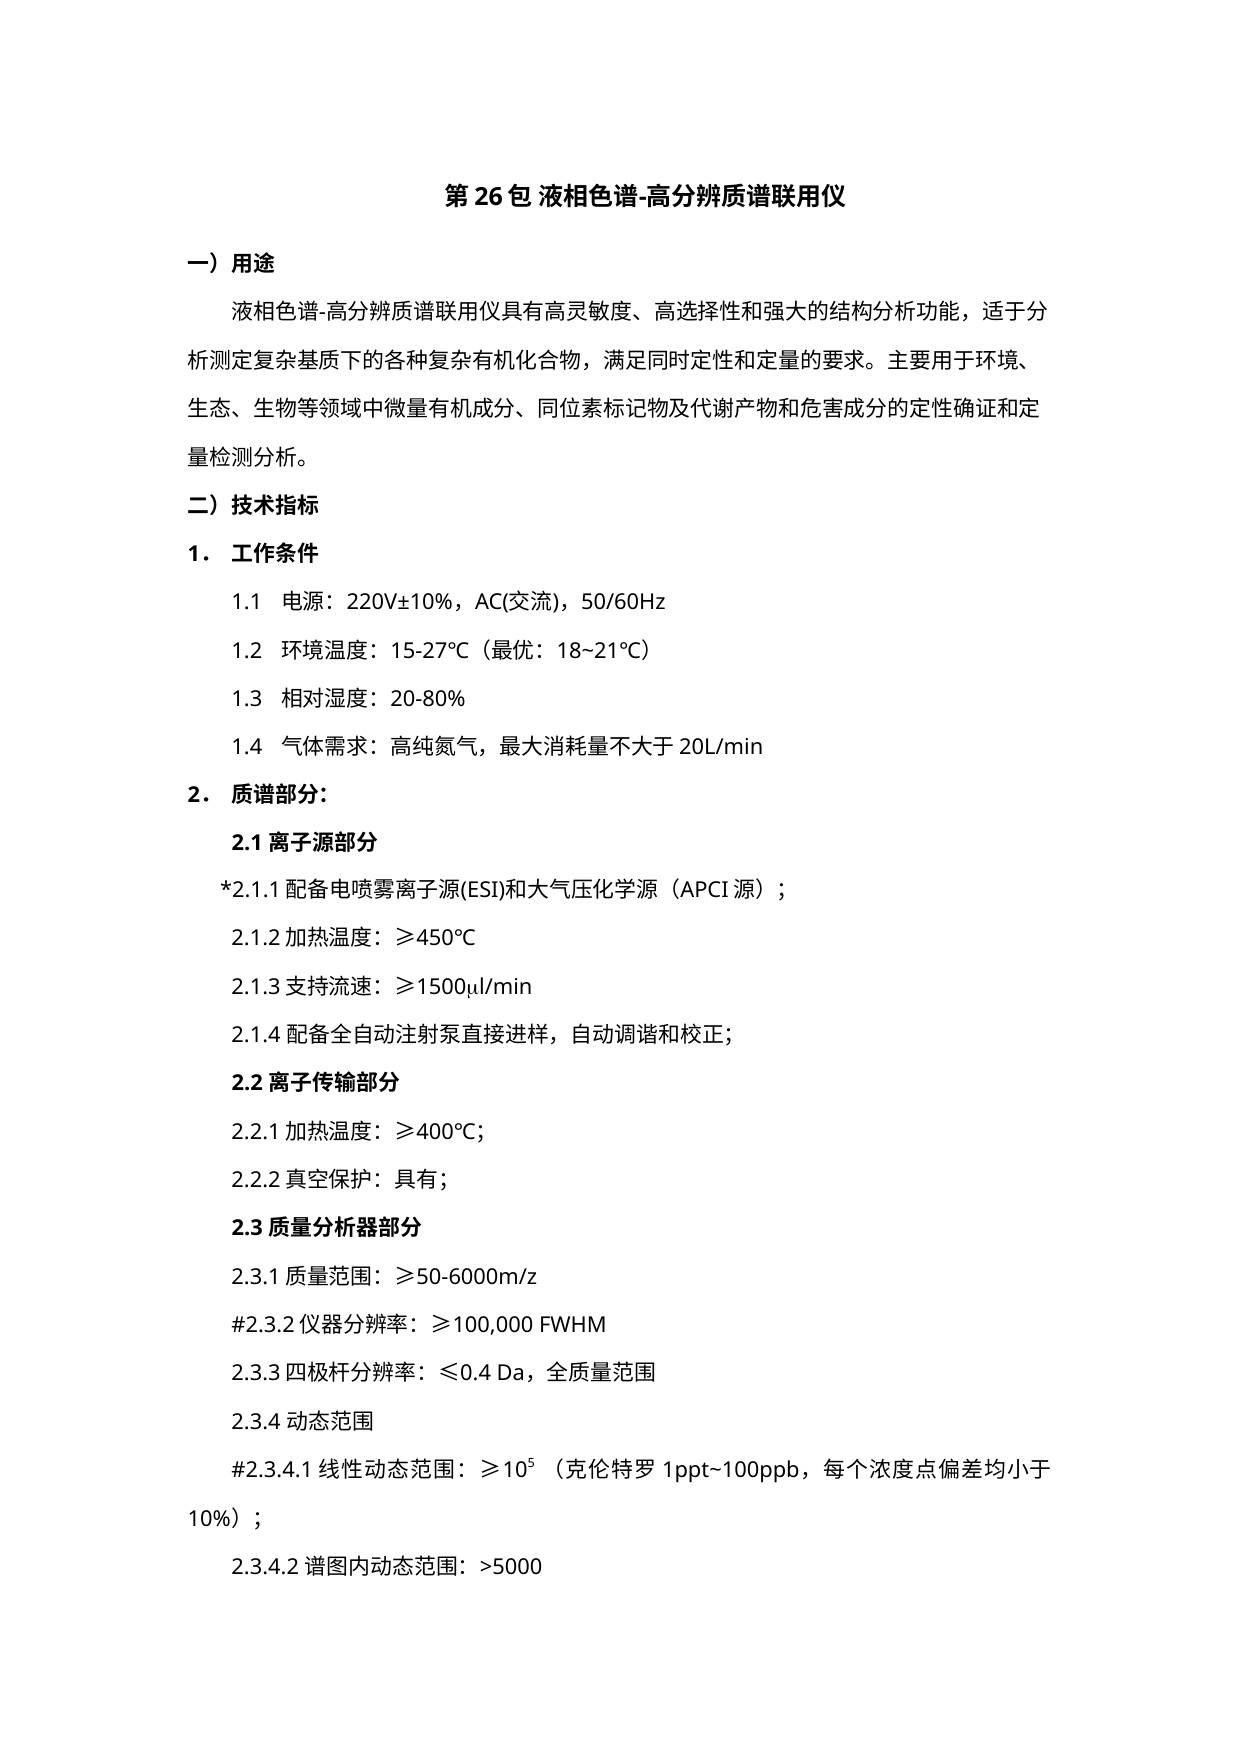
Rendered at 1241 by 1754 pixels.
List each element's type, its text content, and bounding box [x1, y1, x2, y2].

text 2.2.1加热温度：≥400℃； [187, 1113, 1053, 1146]
list 工作条件 [187, 536, 1053, 568]
text #2.3.4.1线性动态范围：≥105 （克伦特罗1ppt~100ppb，每个浓度点偏差均小于10%）； [187, 1452, 1053, 1533]
list 电源：220V±10%，AC(交流)，50/60Hz [187, 584, 1053, 616]
list 质谱部分： [187, 777, 1053, 809]
list 相对湿度：20-80% [187, 681, 1053, 713]
text 2.3.3四极杆分辨率：≤0.4 Da，全质量范围 [187, 1355, 1053, 1388]
text 一）用途 [187, 245, 1053, 278]
text 2.3.4.2 谱图内动态范围：>5000 [187, 1549, 1053, 1581]
text 2.1.3支持流速：≥1500l/min [187, 968, 1053, 1001]
text 2.3.1质量范围：≥50-6000m/z [187, 1258, 1053, 1291]
text 2.1.2加热温度：≥450℃ [187, 920, 1053, 953]
text 2.1.4 配备全自动注射泵直接进样，自动调谐和校正； [187, 1017, 1053, 1049]
text 第26包 液相色谱-高分辨质谱联用仪 [187, 162, 1053, 227]
text 2.3 质量分析器部分 [187, 1210, 1053, 1243]
list 环境温度：15-27℃（最优：18~21℃） [187, 632, 1053, 665]
text 二）技术指标 [187, 488, 1053, 521]
text 液相色谱-高分辨质谱联用仪具有高灵敏度、高选择性和强大的结构分析功能，适于分析测定复杂基质下的各种复杂有机化合物，满足同时定性和定量的要求。主要用于环境、生态、生物等领域中微量有机成分、同位素标记物及代谢产物和危害成分的定性确证和定量检测分析。 [187, 293, 1053, 472]
text *2.1.1配备电喷雾离子源(ESI)和大气压化学源（APCI源）； [187, 872, 1053, 904]
list 气体需求：高纯氮气，最大消耗量不大于20L/min [187, 729, 1053, 761]
text #2.3.2仪器分辨率：≥100,000 FWHM [187, 1307, 1053, 1339]
text 2.1 离子源部分 [187, 825, 1053, 857]
text 2.2.2真空保护：具有； [394, 1162, 1053, 1194]
text 2.2.2真空保护：具有； [187, 1162, 285, 1194]
text 2.3.4 动态范围 [187, 1403, 1053, 1436]
text 2.2 离子传输部分 [187, 1065, 1053, 1098]
